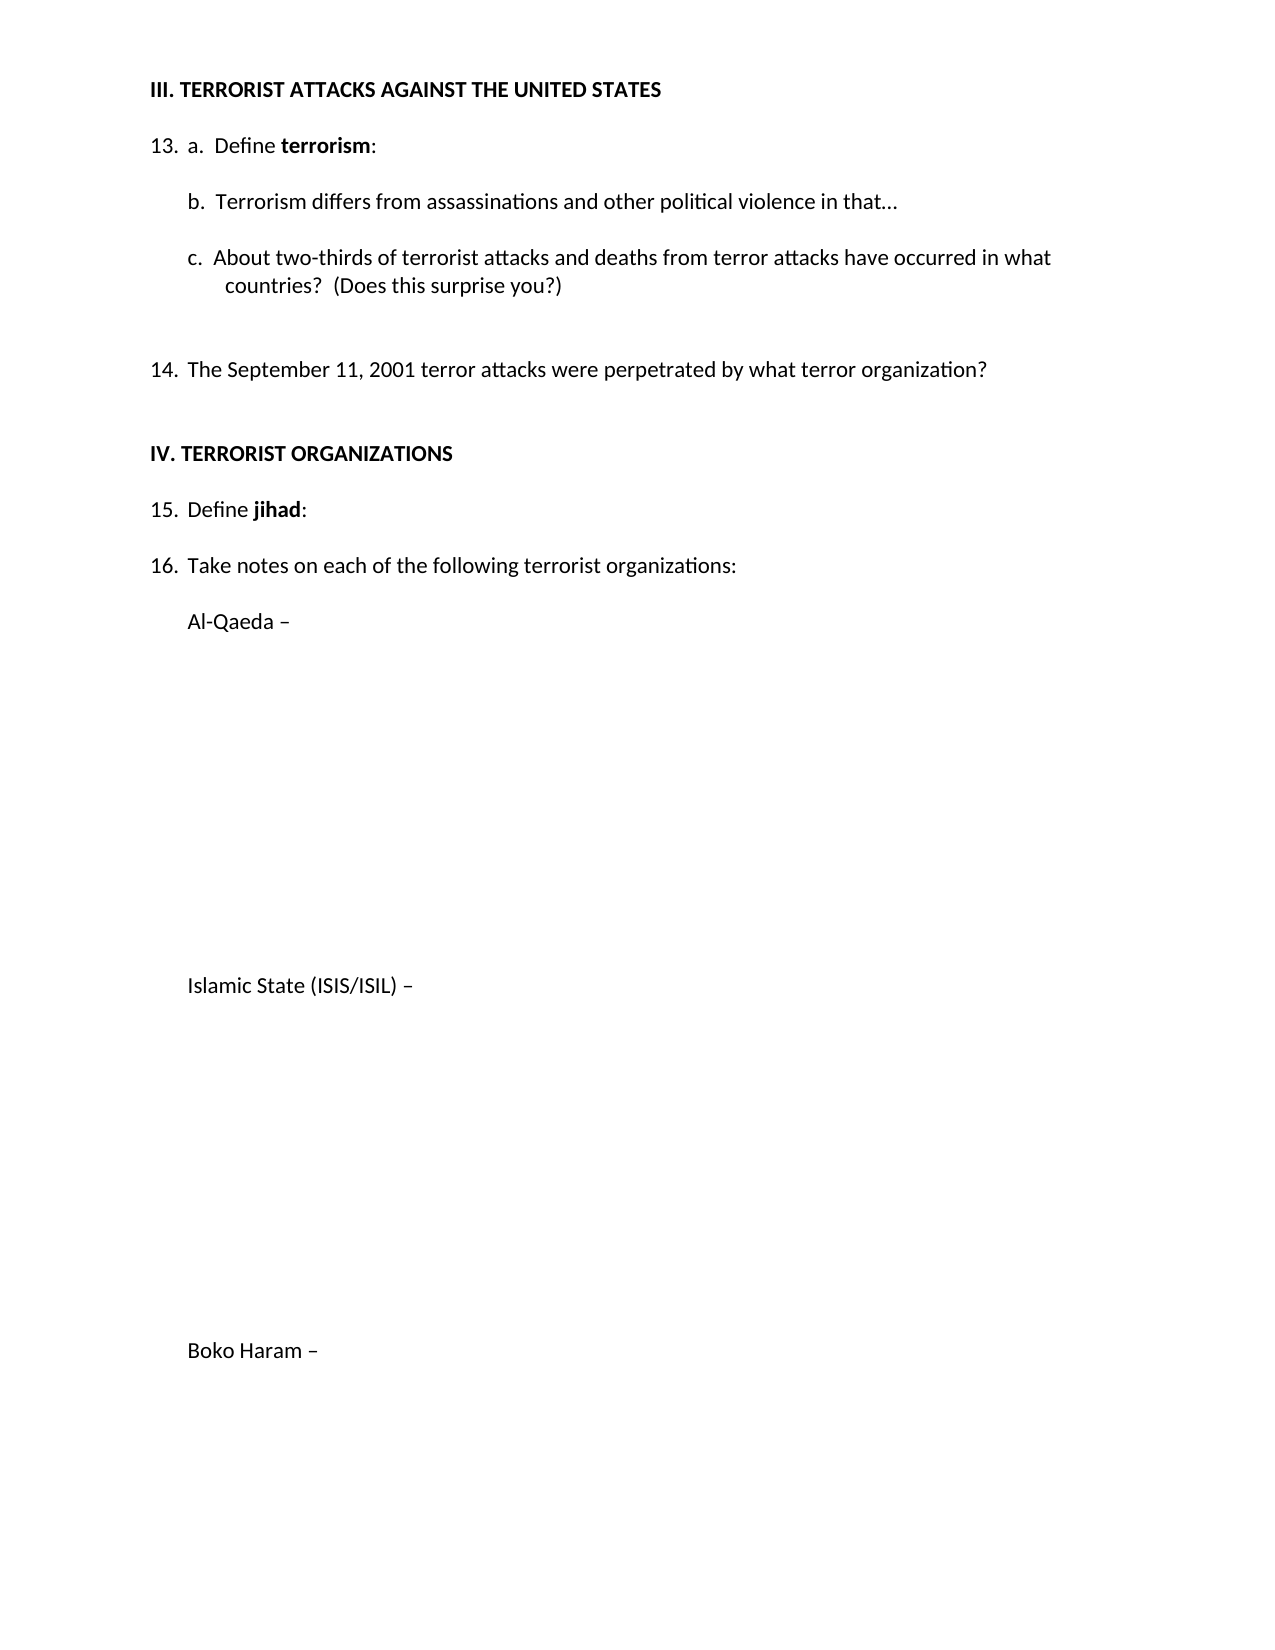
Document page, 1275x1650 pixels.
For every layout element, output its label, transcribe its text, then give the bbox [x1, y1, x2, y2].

list a. Define terrorism: [150, 131, 1125, 159]
list Take notes on each of the following terrorist organizations: [150, 551, 1125, 579]
list Define jihad: [150, 495, 1125, 523]
text c. About two-thirds of terrorist attacks and deaths from terror attacks have occurred in what [187, 243, 1125, 271]
text Al-Qaeda – [187, 607, 1125, 635]
text b. Terrorism differs from assassinations and other political violence in that… [187, 187, 1125, 215]
text countries? (Does this surprise you?) [187, 271, 1125, 299]
text Islamic State (ISIS/ISIL) – [187, 972, 1125, 1000]
text Boko Haram – [187, 1336, 1125, 1364]
text III. TERRORIST ATTACKS AGAINST THE UNITED STATES [150, 75, 1125, 103]
list The September 11, 2001 terror attacks were perpetrated by what terror organization? [150, 355, 1125, 383]
text IV. TERRORIST ORGANIZATIONS [150, 439, 1125, 467]
